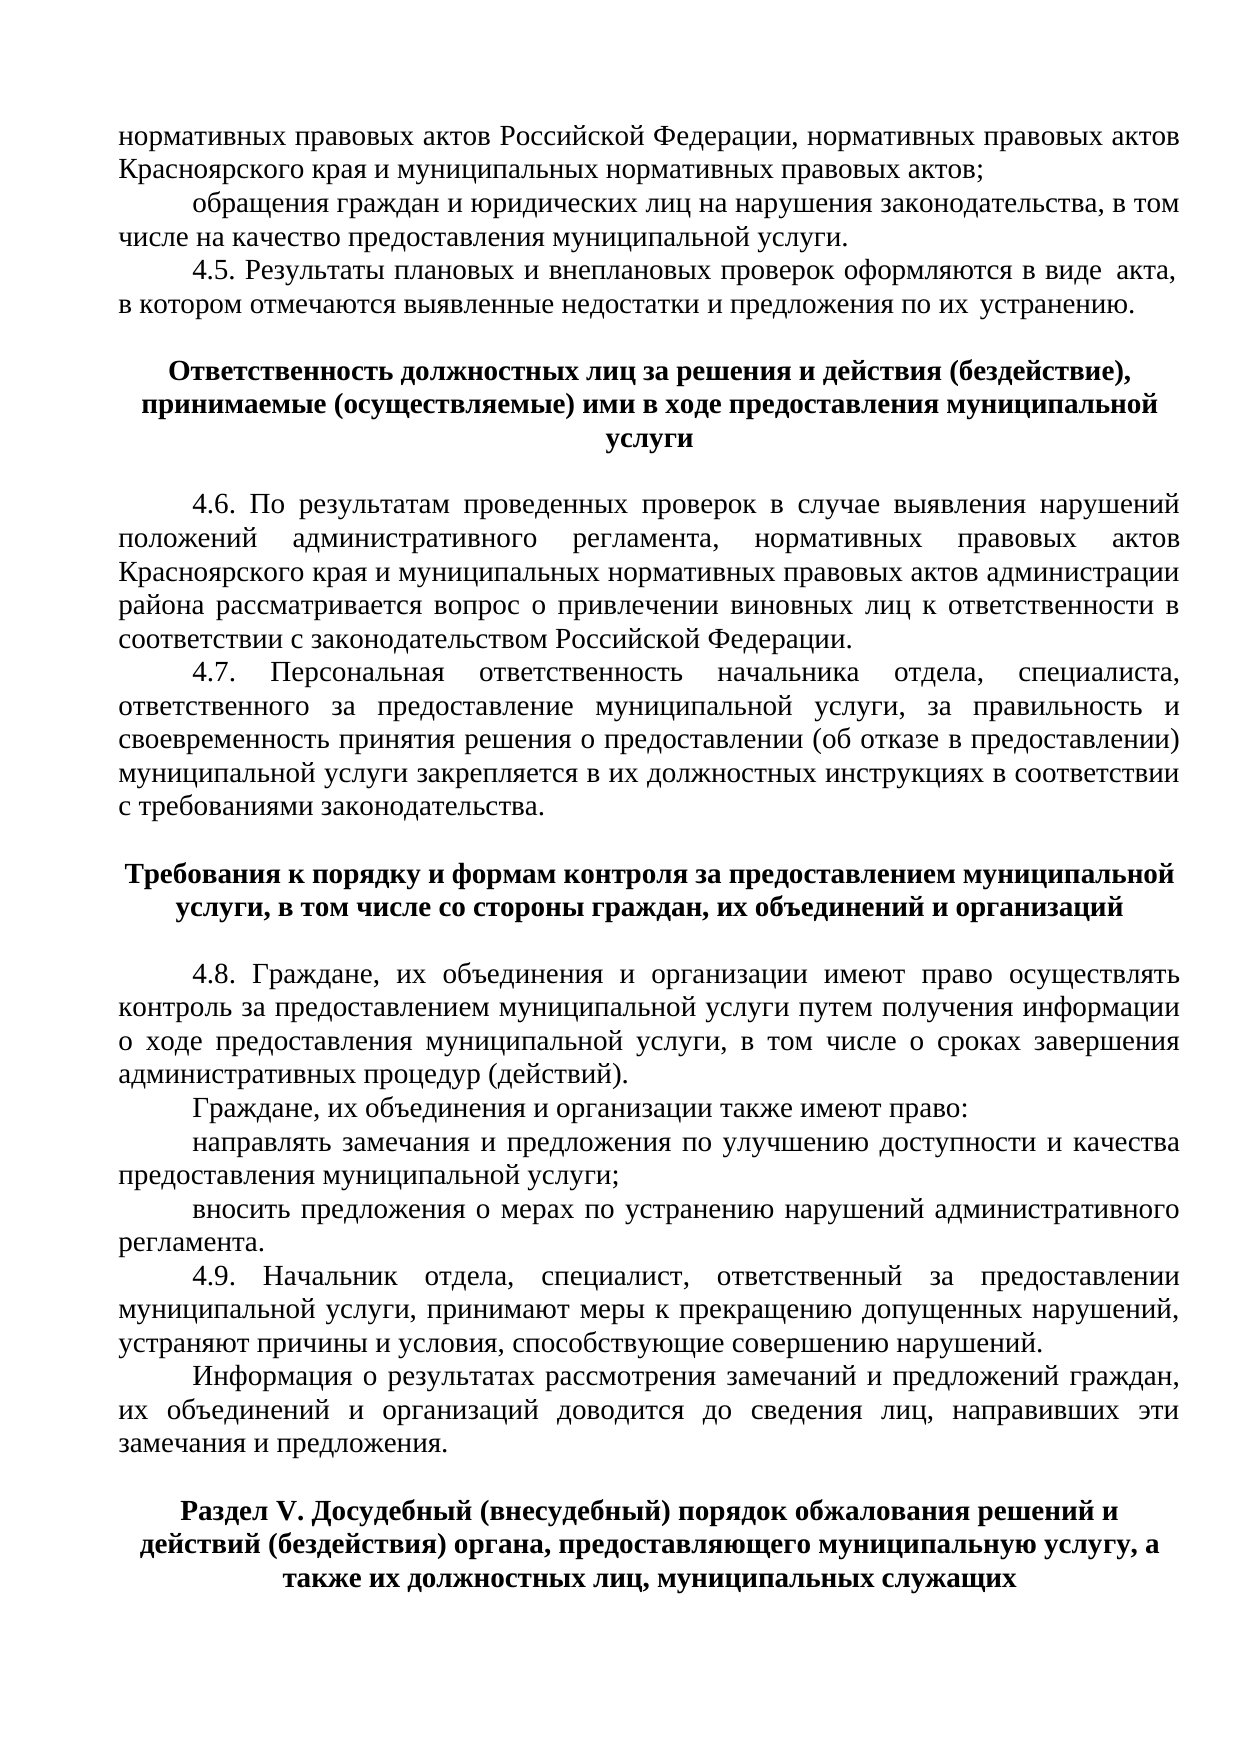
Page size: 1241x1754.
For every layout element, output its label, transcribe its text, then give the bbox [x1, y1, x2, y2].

text 4.9. Начальник отдела, специалист, ответственный за предоставлении муниципальной услуги, принимают меры к прекращению допущенных нарушений, устраняют причины и условия, способствующие совершению нарушений. [118, 1258, 1181, 1358]
text вносить предложения о мерах по устранению нарушений административного регламента. [118, 1191, 1181, 1258]
text обращения граждан и юридических лиц на нарушения законодательства, в том числе на качество предоставления муниципальной услуги. [118, 185, 1181, 252]
text 4.6. По результатам проведенных проверок в случае выявления нарушений положений административного регламента, нормативных правовых актов Красноярского края и муниципальных нормативных правовых актов администрации района рассматривается вопрос о привлечении виновных лиц к ответственности в соответствии с законодательством Российской Федерации. [118, 487, 1181, 654]
text 4.5. Результаты плановых и внеплановых проверок оформляются в виде акта, в котором отмечаются выявленные недостатки и предложения по их устранению. [118, 252, 1176, 319]
text 4.8. Граждане, их объединения и организации имеют право осуществлять контроль за предоставлением муниципальной услуги путем получения информации о ходе предоставления муниципальной услуги, в том числе о сроках завершения административных процедур (действий). [118, 956, 1181, 1090]
text Требования к порядку и формам контроля за предоставлением муниципальной услуги, в том числе со стороны граждан, их объединений и организаций [118, 856, 1181, 923]
text 4.7. Персональная ответственность начальника отдела, специалиста, ответственного за предоставление муниципальной услуги, за правильность и своевременность принятия решения о предоставлении (об отказе в предоставлении) муниципальной услуги закрепляется в их должностных инструкциях в соответствии с требованиями законодательства. [118, 654, 1181, 822]
text Ответственность должностных лиц за решения и действия (бездействие), принимаемые (осуществляемые) ими в ходе предоставления муниципальной услуги [118, 353, 1181, 453]
text Граждане, их объединения и организации также имеют право: [118, 1090, 1181, 1124]
text направлять замечания и предложения по улучшению доступности и качества предоставления муниципальной услуги; [118, 1124, 1181, 1191]
text Раздел V. Досудебный (внесудебный) порядок обжалования решений и действий (бездействия) органа, предоставляющего муниципальную услугу, а также их должностных лиц, муниципальных служащих [118, 1493, 1181, 1593]
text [118, 118, 1181, 185]
text Информация о результатах рассмотрения замечаний и предложений граждан, их объединений и организаций доводится до сведения лиц, направивших эти замечания и предложения. [118, 1358, 1181, 1459]
